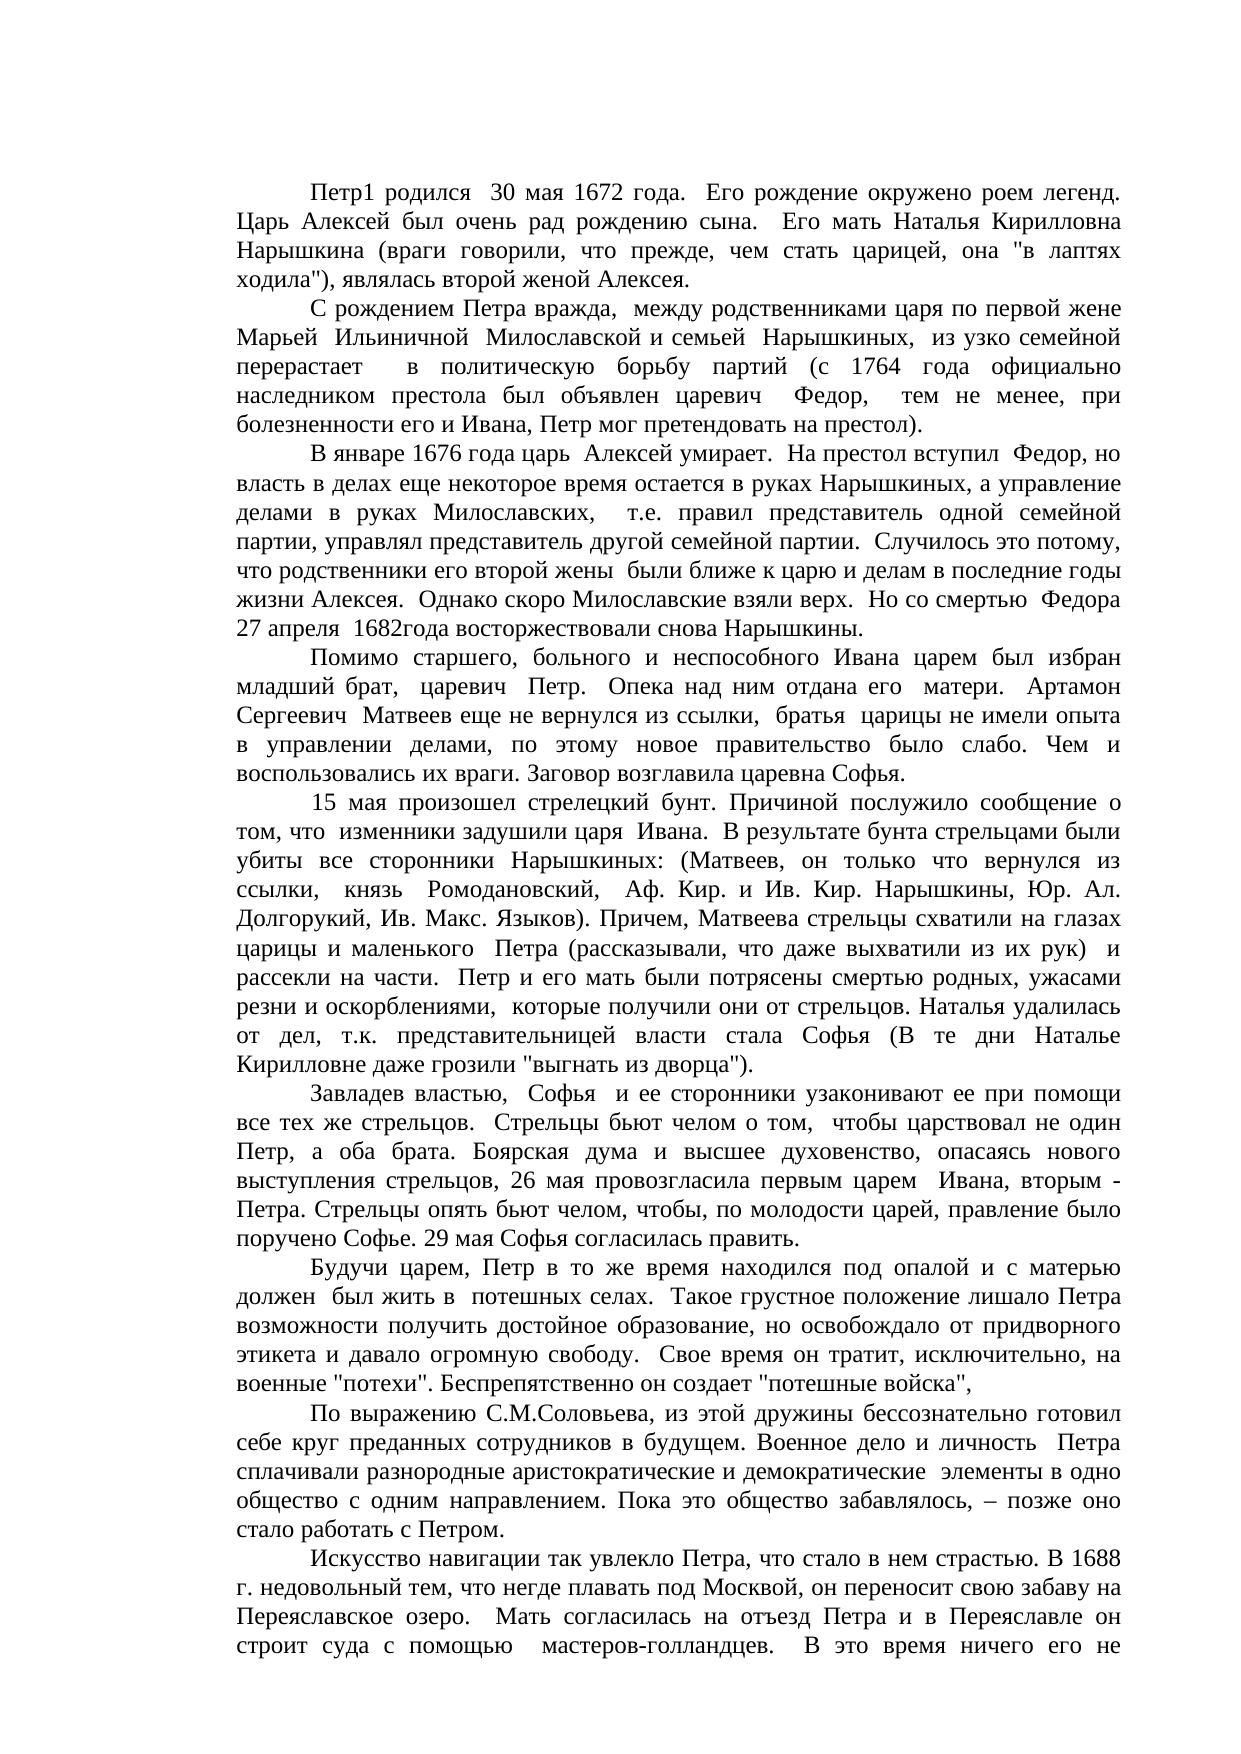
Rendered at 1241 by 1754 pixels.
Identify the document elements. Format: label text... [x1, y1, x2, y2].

text В январе 1676 года царь Алексей умирает. На престол вступил Федор, но власть в делах еще некоторое время остается в руках Нарышкиных, а управление делами в руках Милославских, т.е. правил представитель одной семейной партии, управлял представитель другой семейной партии. Случилось это потому, что родственники его второй жены были ближе к царю и делам в последние годы жизни Алексея. Однако скоро Милославские взяли верх. Но со смертью Федора 27 апреля 1682года восторжествовали снова Нарышкины. [236, 438, 1122, 642]
text 15 мая произошел стрелецкий бунт. Причиной послужило сообщение о том, что изменники задушили царя Ивана. В результате бунта стрельцами были убиты все сторонники Нарышкиных: (Матвеев, он только что вернулся из ссылки, князь Ромодановский, Аф. Кир. и Ив. Кир. Нарышкины, Юр. Ал. Долгорукий, Ив. Макс. Языков). Причем, Матвеева стрельцы схватили на глазах царицы и маленького Петра (рассказывали, что даже выхватили из их рук) и рассекли на части. Петр и его мать были потрясены смертью родных, ужасами резни и оскорблениями, которые получили они от стрельцов. Наталья удалилась от дел, т.к. представительницей власти стала Софья (В те дни Наталье Кирилловне даже грозили "выгнать из дворца"). [236, 787, 1122, 1078]
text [236, 1543, 1122, 1659]
text Петр1 родился 30 мая 1672 года. Его рождение окружено роем легенд. Царь Алексей был очень рад рождению сына. Его мать Наталья Кирилловна Нарышкина (враги говорили, что прежде, чем стать царицей, она "в лаптях ходила"), являлась второй женой Алексея. [236, 177, 1122, 293]
text Помимо старшего, больного и неспособного Ивана царем был избран младший брат, царевич Петр. Опека над ним отдана его матери. Артамон Сергеевич Матвеев еще не вернулся из ссылки, братья царицы не имели опыта в управлении делами, по этому новое правительство было слабо. Чем и воспользовались их враги. Заговор возглавила царевна Софья. [236, 642, 1122, 787]
text Будучи царем, Петр в то же время находился под опалой и с матерью должен был жить в потешных селах. Такое грустное положение лишало Петра возможности получить достойное образование, но освобождало от придворного этикета и давало огромную свободу. Свое время он тратит, исключительно, на военные "потехи". Беспрепятственно он создает "потешные войска", [236, 1252, 1122, 1397]
text По выражению С.М.Соловьева, из этой дружины бессознательно готовил себе круг преданных сотрудников в будущем. Военное дело и личность Петра сплачивали разнородные аристократические и демократические элементы в одно общество с одним направлением. Пока это общество забавлялось, – позже оно стало работать с Петром. [236, 1397, 1122, 1543]
text Завладев властью, Софья и ее сторонники узаконивают ее при помощи все тех же стрельцов. Стрельцы бьют челом о том, чтобы царствовал не один Петр, а оба брата. Боярская дума и высшее духовенство, опасаясь нового выступления стрельцов, 26 мая провозгласила первым царем Ивана, вторым - Петра. Стрельцы опять бьют челом, чтобы, по молодости царей, правление было поручено Софье. 29 мая Софья согласилась править. [236, 1078, 1122, 1252]
text С рождением Петра вражда, между родственниками царя по первой жене Марьей Ильиничной Милославской и семьей Нарышкиных, из узко семейной перерастает в политическую борьбу партий (с 1764 года официально наследником престола был объявлен царевич Федор, тем не менее, при болезненности его и Ивана, Петр мог претендовать на престол). [236, 293, 1122, 438]
